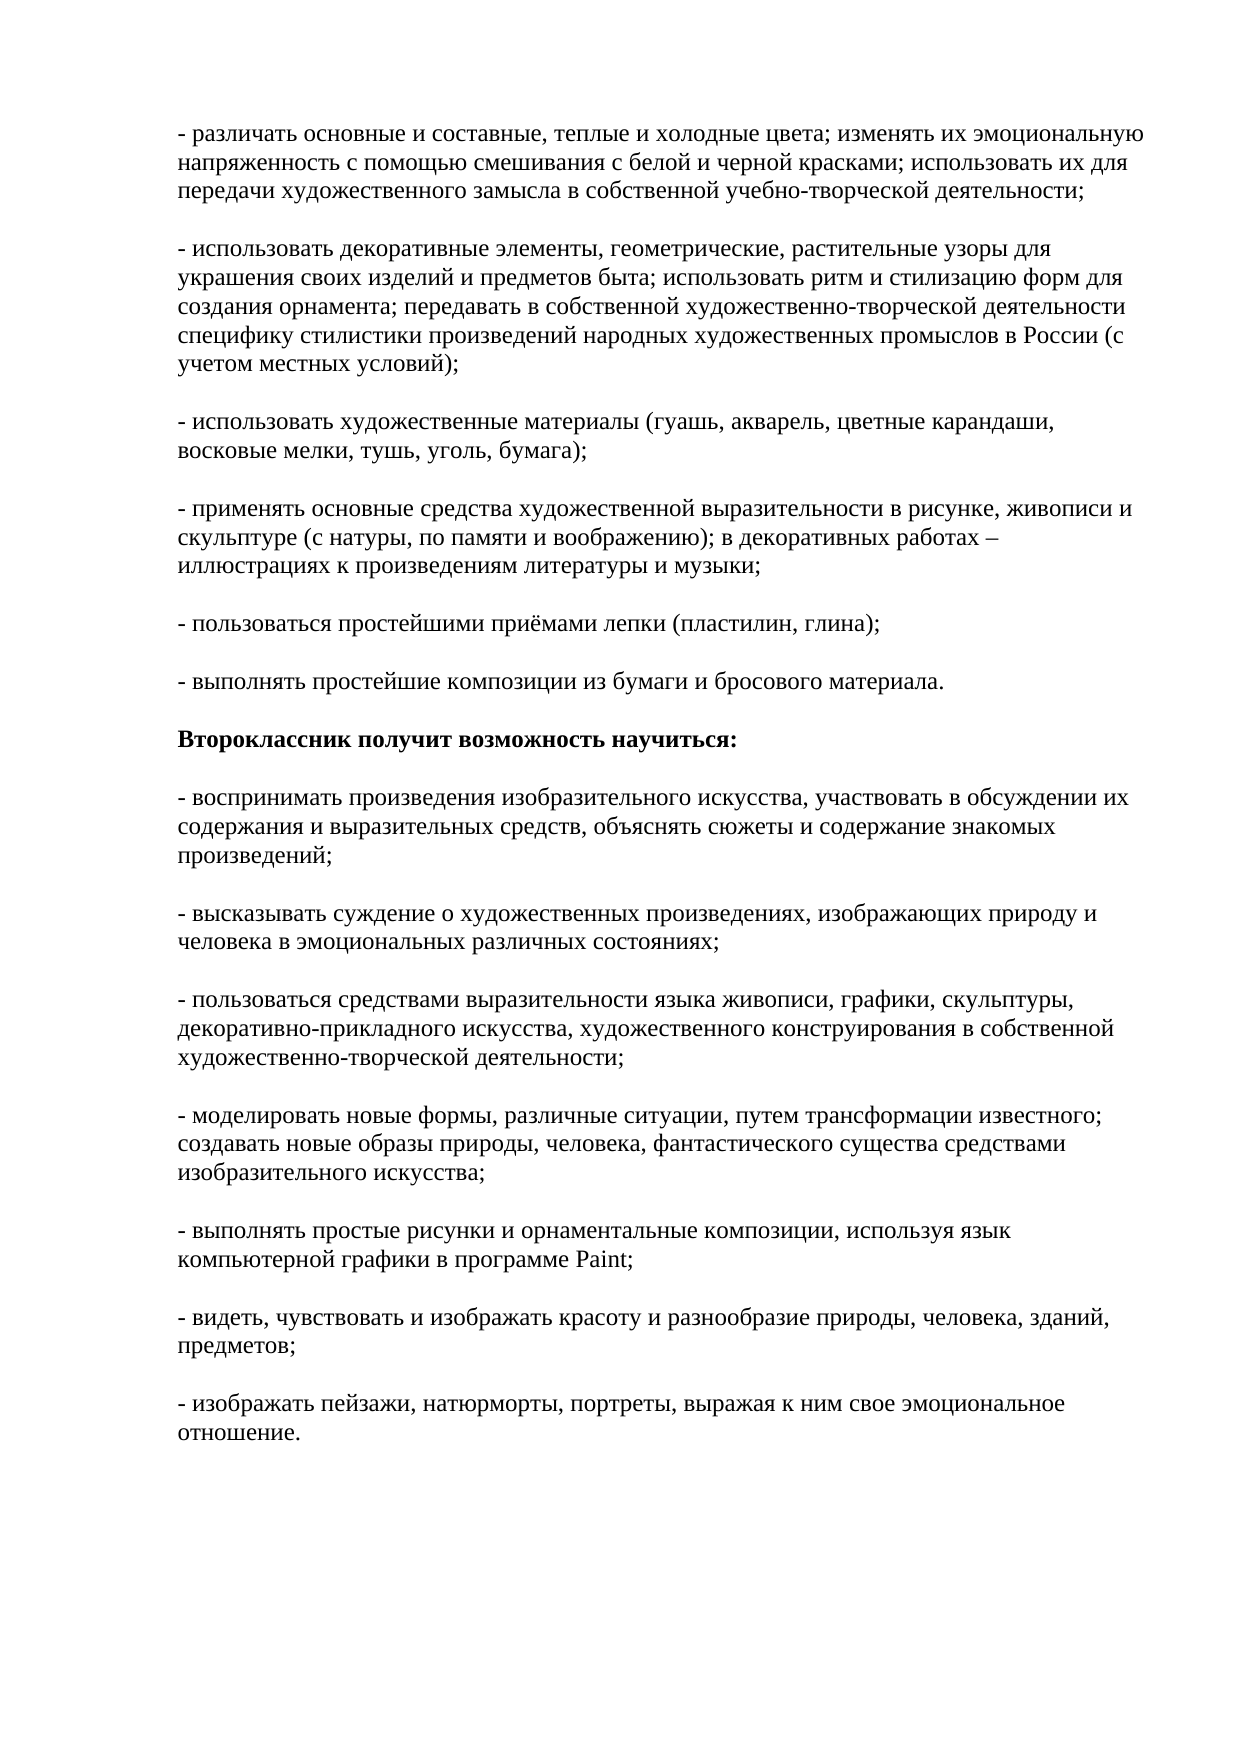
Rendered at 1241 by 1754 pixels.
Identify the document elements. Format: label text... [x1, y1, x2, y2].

text - выполнять простейшие композиции из бумаги и бросового материала. [177, 666, 1152, 695]
text - различать основные и составные, теплые и холодные цвета; изменять их эмоциональную напряженность с помощью смешивания с белой и черной красками; использовать их для передачи художественного замысла в собственной учебно-творческой деятельности; [177, 118, 1152, 204]
text - моделировать новые формы, различные ситуации, путем трансформации известного; создавать новые образы природы, человека, фантастического существа средствами изобразительного искусства; [177, 1100, 1152, 1186]
text - пользоваться простейшими приёмами лепки (пластилин, глина); [177, 608, 1152, 637]
text - применять основные средства художественной выразительности в рисунке, живописи и скульптуре (с натуры, по памяти и воображению); в декоративных работах – иллюстрациях к произведениям литературы и музыки; [177, 493, 1152, 579]
text - использовать художественные материалы (гуашь, акварель, цветные карандаши, восковые мелки, тушь, уголь, бумага); [177, 406, 1152, 464]
text - высказывать суждение о художественных произведениях, изображающих природу и человека в эмоциональных различных состояниях; [177, 898, 1152, 955]
text - использовать декоративные элементы, геометрические, растительные узоры для украшения своих изделий и предметов быта; использовать ритм и стилизацию форм для создания орнамента; передавать в собственной художественно-творческой деятельности специфику стилистики произведений народных художественных промыслов в России (с учетом местных условий); [177, 233, 1152, 377]
text - пользоваться средствами выразительности языка живописи, графики, скульптуры, декоративно-прикладного искусства, художественного конструирования в собственной художественно-творческой деятельности; [177, 984, 1152, 1071]
text - воспринимать произведения изобразительного искусства, участвовать в обсуждении их содержания и выразительных средств, объяснять сюжеты и содержание знакомых произведений; [177, 782, 1152, 868]
text Второклассник получит возможность научиться: [177, 724, 1152, 753]
text - видеть, чувствовать и изображать красоту и разнообразие природы, человека, зданий, предметов; [177, 1302, 1152, 1359]
text - изображать пейзажи, натюрморты, портреты, выражая к ним свое эмоциональное отношение. [177, 1388, 1152, 1446]
text - выполнять простые рисунки и орнаментальные композиции, используя язык компьютерной графики в программе Paint; [177, 1215, 1152, 1273]
